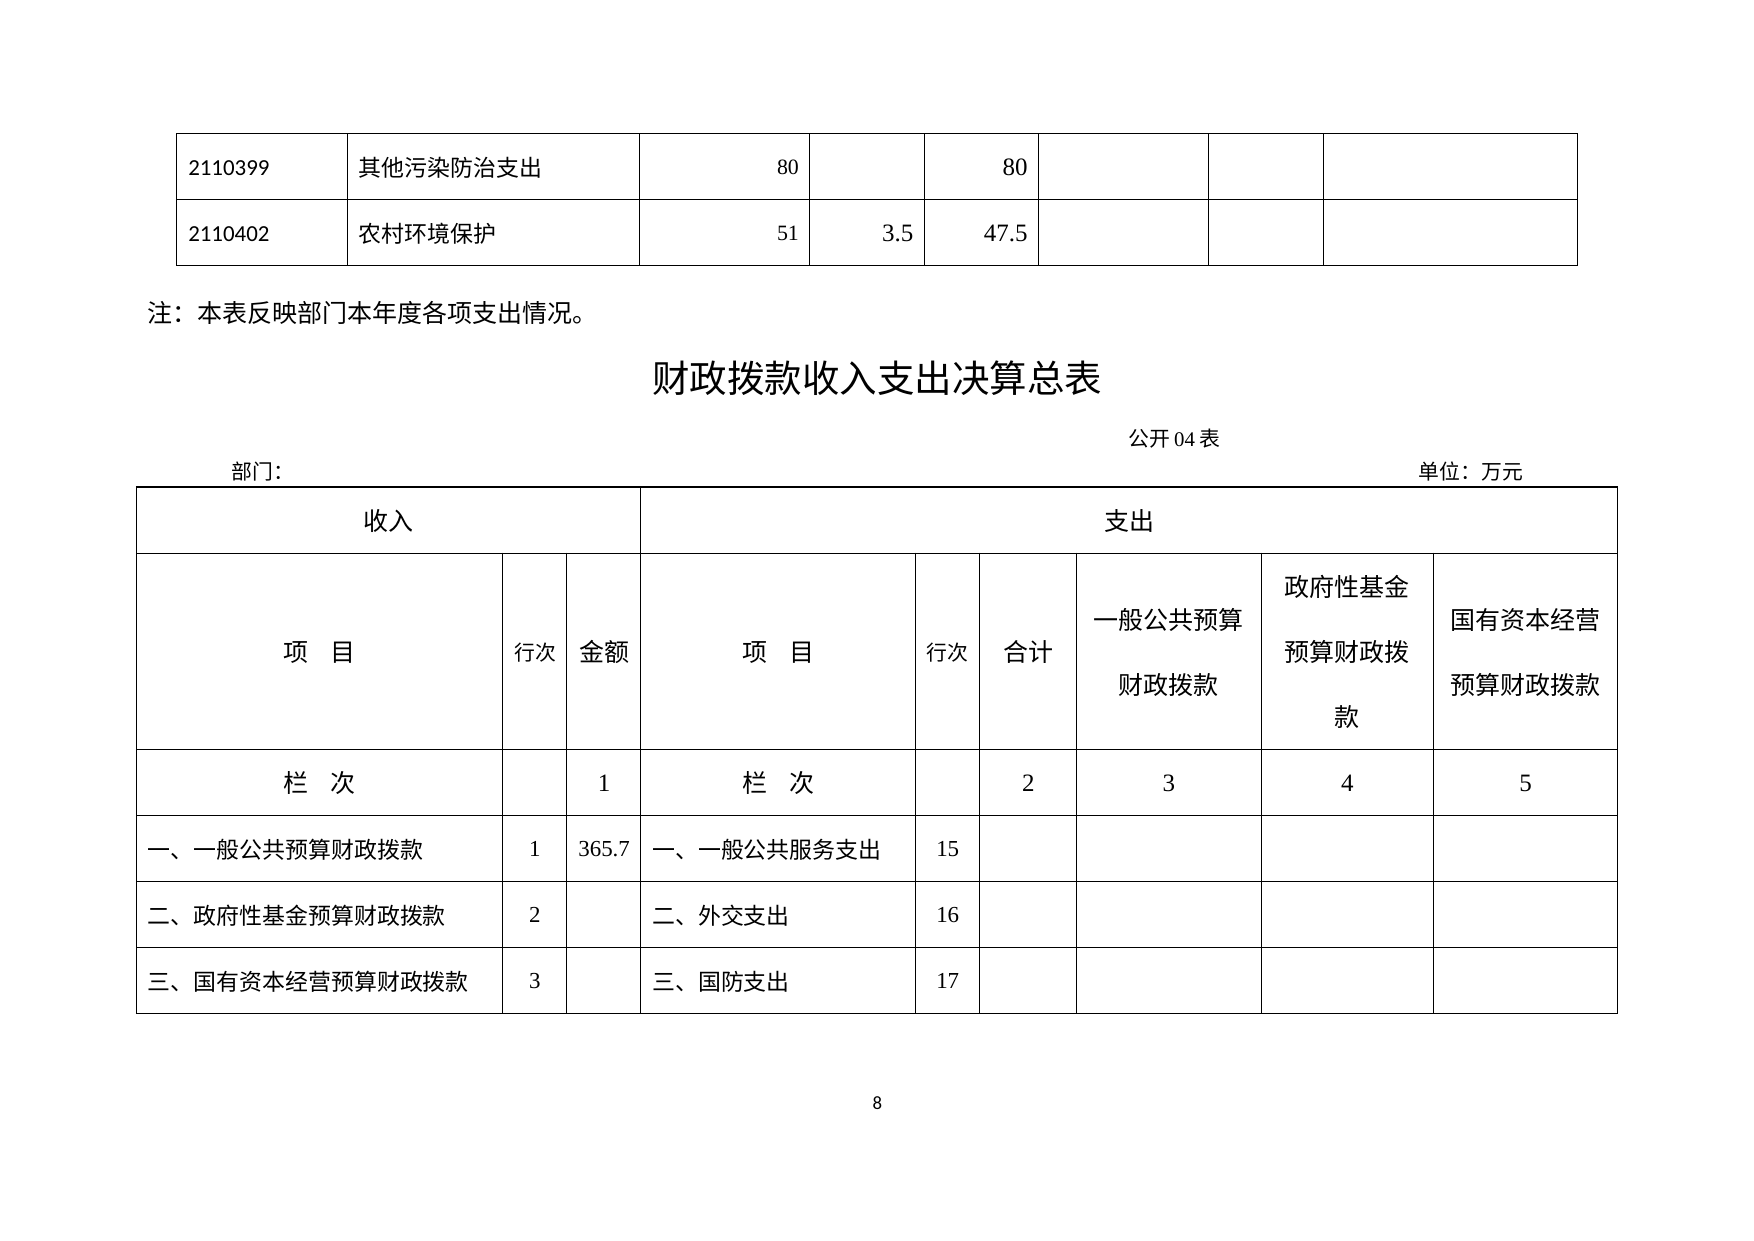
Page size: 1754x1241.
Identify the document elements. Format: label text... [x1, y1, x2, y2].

table_cell [567, 882, 640, 947]
table_cell [1262, 948, 1433, 1013]
table_cell 2 [503, 882, 566, 947]
table_cell 国有资本经营预算财政拨款 [1434, 554, 1617, 748]
table_cell [1434, 816, 1617, 881]
table_cell 金额 [567, 554, 640, 748]
table_cell 项 目 [641, 554, 915, 748]
table_cell 二、政府性基金预算财政拨款 [137, 882, 502, 947]
table_cell 17 [916, 948, 979, 1013]
table_cell [1077, 882, 1261, 947]
table_cell [1209, 200, 1323, 265]
table_cell 政府性基金预算财政拨款 [1262, 554, 1433, 748]
table_cell [1077, 816, 1261, 881]
text 公开04表 [148, 421, 1606, 454]
table_cell 三、国防支出 [641, 948, 915, 1013]
table_cell 合计 [980, 554, 1076, 748]
table_cell 一、一般公共服务支出 [641, 816, 915, 881]
table_cell 栏 次 [137, 750, 502, 814]
table_cell 2 [980, 750, 1076, 814]
table_cell 3 [1077, 750, 1261, 814]
table_cell 行次 [916, 554, 979, 748]
table_cell 47.5 [925, 200, 1038, 265]
table_cell [1039, 134, 1208, 199]
table_cell 5 [1434, 750, 1617, 814]
table_cell [810, 134, 924, 199]
table_cell [1262, 816, 1433, 881]
table_cell 行次 [503, 554, 566, 748]
table_cell [1434, 948, 1617, 1013]
table_cell 2110402 [177, 200, 347, 265]
table_cell 一、一般公共预算财政拨款 [137, 816, 502, 881]
table_cell 2110399 [177, 134, 347, 199]
table_cell [567, 948, 640, 1013]
table_cell [980, 816, 1076, 881]
table_cell 365.7 [567, 816, 640, 881]
table_cell [1434, 882, 1617, 947]
table_cell [980, 948, 1076, 1013]
table_cell 栏 次 [641, 750, 915, 814]
table_cell 农村环境保护 [348, 200, 639, 265]
table_cell [503, 750, 566, 814]
table_cell 1 [503, 816, 566, 881]
table_cell [916, 750, 979, 814]
table_cell 项 目 [137, 554, 502, 748]
table_cell [980, 882, 1076, 947]
table_cell 一般公共预算财政拨款 [1077, 554, 1261, 748]
table_cell [1262, 882, 1433, 947]
table_cell 4 [1262, 750, 1433, 814]
table_cell [1039, 200, 1208, 265]
text 注：本表反映部门本年度各项支出情况。 [148, 279, 1606, 344]
table_cell [1324, 134, 1577, 199]
table_header 支出 [641, 488, 1617, 552]
table_cell 其他污染防治支出 [348, 134, 639, 199]
table_cell 三、国有资本经营预算财政拨款 [137, 948, 502, 1013]
table_cell 16 [916, 882, 979, 947]
table_cell [1209, 134, 1323, 199]
table_header 收入 [137, 488, 640, 552]
table_cell 3 [503, 948, 566, 1013]
table_cell [1324, 200, 1577, 265]
table_cell 80 [640, 134, 809, 199]
table_cell 3.5 [810, 200, 924, 265]
table_cell 15 [916, 816, 979, 881]
text 部门： 单位：万元 [148, 454, 1606, 486]
table_cell 51 [640, 200, 809, 265]
text 财政拨款收入支出决算总表 [148, 344, 1606, 409]
table_cell 80 [925, 134, 1038, 199]
table_cell 1 [567, 750, 640, 814]
table_cell [1077, 948, 1261, 1013]
table_cell 二、外交支出 [641, 882, 915, 947]
